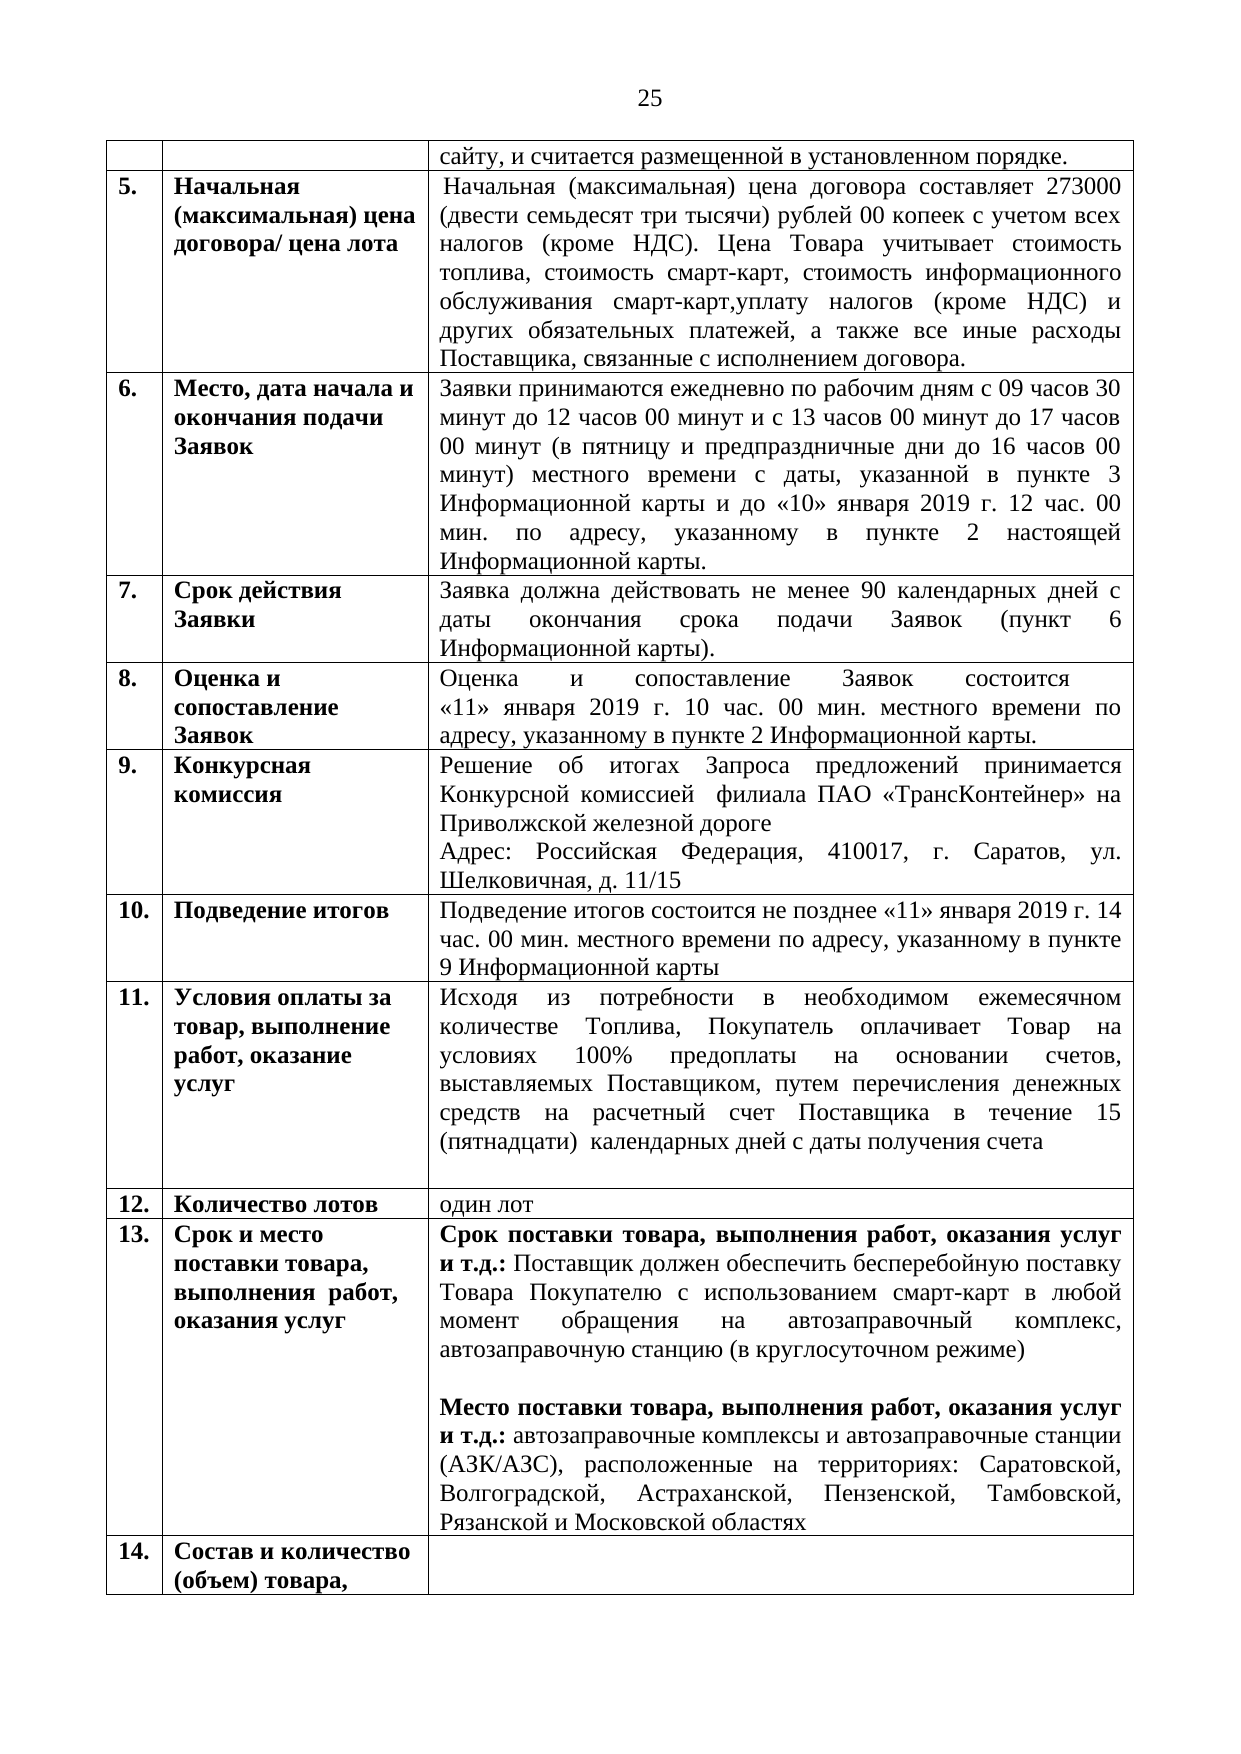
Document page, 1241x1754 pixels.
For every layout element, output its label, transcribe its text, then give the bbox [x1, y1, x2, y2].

table_cell 6. [107, 373, 162, 574]
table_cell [163, 1536, 428, 1594]
table_cell 11. [107, 982, 162, 1188]
table_cell один лот [429, 1189, 1133, 1218]
table_cell Место, дата начала и окончания подачи Заявок [163, 373, 428, 574]
table_cell Исходя из потребности в необходимом ежемесячном количестве Топлива, Покупатель оплачивает Товар на условиях 100% предоплаты на основании счетов, выставляемых Поставщиком, путем перечисления денежных средств на расчетный счет Поставщика в течение 15 (пятнадцати) календарных дней с даты получения счета [429, 982, 1133, 1188]
table_cell Оценка и сопоставление Заявок состоится «11» января 2019 г. 10 час. 00 мин. местного времени по адресу, указанному в пункте 2 Информационной карты. [429, 663, 1133, 749]
table_cell Решение об итогах Запроса предложений принимается Конкурсной комиссией филиала ПАО «ТрансКонтейнер» на Приволжской железной дороге Адрес: Российская Федерация, 410017, г. Саратов, ул. Шелковичная, д. 11/15 [429, 750, 1133, 894]
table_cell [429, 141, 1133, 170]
table_cell Подведение итогов состоится не позднее «11» января 2019 г. 14 час. 00 мин. местного времени по адресу, указанному в пункте 9 Информационной карты [429, 895, 1133, 981]
table_cell Количество лотов [163, 1189, 428, 1218]
table_cell 7. [107, 576, 162, 662]
table_cell Заявка должна действовать не менее 90 календарных дней с даты окончания срока подачи Заявок (пункт 6 Информационной карты). [429, 576, 1133, 662]
table_cell Начальная (максимальная) цена договора/ цена лота [163, 171, 428, 372]
table_cell Срок и место поставки товара, выполнения работ, оказания услуг [163, 1219, 428, 1535]
table_cell 14. [107, 1536, 162, 1594]
table_cell Подведение итогов [163, 895, 428, 981]
table_cell Условия оплаты за товар, выполнение работ, оказание услуг [163, 982, 428, 1188]
table_cell Заявки принимаются ежедневно по рабочим дням с 09 часов 30 минут до 12 часов 00 минут и с 13 часов 00 минут до 17 часов 00 минут (в пятницу и предпраздничные дни до 16 часов 00 минут) местного времени с даты, указанной в пункте 3 Информационной карты и до «10» января 2019 г. 12 час. 00 мин. по адресу, указанному в пункте 2 настоящей Информационной карты. [429, 373, 1133, 574]
table_cell [429, 1536, 1133, 1594]
table_cell 5. [107, 171, 162, 372]
table_cell Оценка и сопоставление Заявок [163, 663, 428, 749]
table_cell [163, 141, 428, 170]
table_cell 13. [107, 1219, 162, 1535]
table_cell Конкурсная комиссия [163, 750, 428, 894]
table_cell 10. [107, 895, 162, 981]
table_cell 8. [107, 663, 162, 749]
table_cell 9. [107, 750, 162, 894]
table_cell Срок поставки товара, выполнения работ, оказания услуг и т.д.: Поставщик должен обеспечить бесперебойную поставку Товара Покупателю с использованием смарт-карт в любой момент обращения на автозаправочный комплекс, автозаправочную станцию (в круглосуточном режиме) Место поставки товара, выполнения работ, оказания услуг и т.д.: автозаправочные комплексы и автозаправочные станции (АЗК/АЗС), расположенные на территориях: Саратовской, Волгоградской, Астраханской, Пензенской, Тамбовской, Рязанской и Московской областях [429, 1219, 1133, 1535]
table_cell Начальная (максимальная) цена договора составляет 273000 (двести семьдесят три тысячи) рублей 00 копеек с учетом всех налогов (кроме НДС). Цена Товара учитывает стоимость топлива, стоимость смарт-карт, стоимость информационного обслуживания смарт-карт,уплату налогов (кроме НДС) и других обязательных платежей, а также все иные расходы Поставщика, связанные с исполнением договора. [429, 171, 1133, 372]
table_cell Срок действия Заявки [163, 576, 428, 662]
table_cell 12. [107, 1189, 162, 1218]
table_cell 4. [107, 141, 162, 170]
